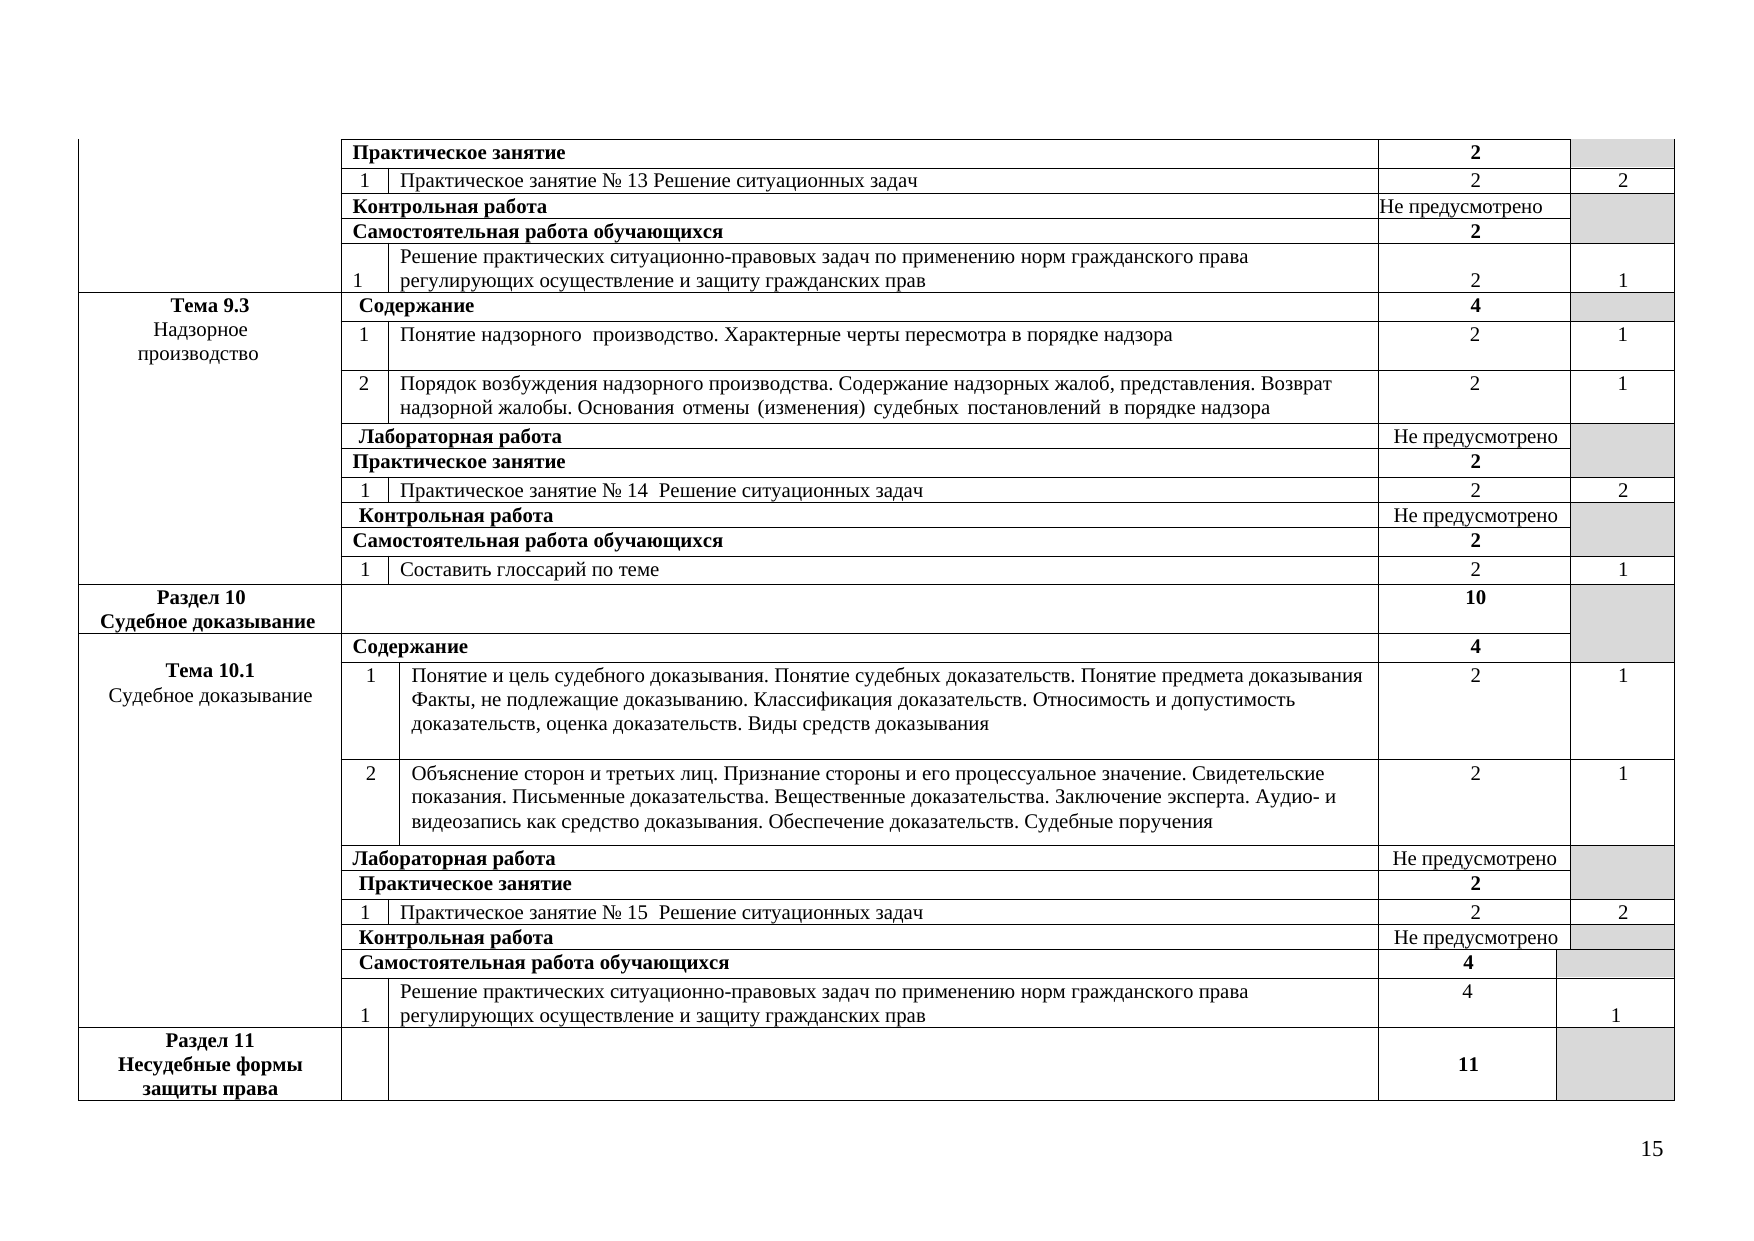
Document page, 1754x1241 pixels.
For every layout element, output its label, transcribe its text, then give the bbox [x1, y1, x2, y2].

table_cell Раздел 10 Судебное доказывание [79, 585, 341, 633]
table_header [1571, 139, 1674, 167]
table_cell 2 [1379, 557, 1570, 584]
table_cell Практическое занятие [342, 871, 1378, 899]
table_cell [1571, 293, 1674, 321]
table_cell 2 [1379, 371, 1570, 423]
table_cell 4 [1379, 950, 1556, 977]
table_cell 1 [342, 900, 388, 924]
table_cell Понятие надзорного производство. Характерные черты пересмотра в порядке надзора [389, 322, 1378, 370]
table_cell [1571, 846, 1674, 899]
table_cell [1571, 585, 1674, 662]
table_cell 2 [1379, 871, 1570, 899]
table_cell Самостоятельная работа обучающихся [342, 528, 1378, 556]
table_header [79, 139, 341, 292]
table_cell [1557, 1028, 1674, 1100]
table_cell 1 [1571, 244, 1674, 292]
table_cell Тема 10.1 Судебное доказывание [79, 634, 341, 1027]
table_cell [342, 585, 1378, 633]
table_cell 2 [1379, 900, 1570, 924]
table_cell 4 [1379, 293, 1570, 321]
table_cell 11 [1379, 1028, 1556, 1100]
table_cell 4 [1379, 634, 1570, 662]
table_cell 1 [1571, 760, 1674, 845]
table_cell Не предусмотрено [1379, 846, 1570, 870]
table_cell [1571, 503, 1674, 556]
table_cell 2 [1571, 900, 1674, 924]
table_cell Порядок возбуждения надзорного производства. Содержание надзорных жалоб, представления. Возврат надзорной жалобы. Основания отмены (изменения) судебных постановлений в порядке надзора [389, 371, 1378, 423]
table_cell [1571, 424, 1674, 477]
table_cell [342, 1028, 388, 1100]
table_cell 2 [1379, 528, 1570, 556]
table_cell 1 [1571, 322, 1674, 370]
table_cell 1 [342, 169, 388, 192]
table_cell 2 [1379, 219, 1570, 243]
table_cell Объяснение сторон и третьих лиц. Признание стороны и его процессуальное значение. Свидетельские показания. Письменные доказательства. Вещественные доказательства. Заключение эксперта. Аудио- и видеозапись как средство доказывания. Обеспечение доказательств. Судебные поручения [400, 760, 1378, 845]
table_cell Контрольная работа [342, 925, 1378, 949]
table_cell Решение практических ситуационно-правовых задач по применению норм гражданского права регулирующих осуществление и защиту гражданских прав [389, 979, 1378, 1027]
table_cell 2 [1379, 244, 1570, 292]
table_cell [389, 1028, 1378, 1100]
table_cell 1 [342, 322, 388, 370]
table_cell 2 [1379, 322, 1570, 370]
table_cell 4 [1379, 979, 1556, 1027]
table_header Практическое занятие [342, 140, 1378, 167]
table_cell Практическое занятие № 14 Решение ситуационных задач [389, 478, 1378, 502]
table_cell Практическое занятие [342, 449, 1378, 477]
table_cell 2 [1379, 169, 1570, 192]
table_cell [1557, 950, 1674, 977]
table_cell 2 [1379, 663, 1570, 759]
table_cell Понятие и цель судебного доказывания. Понятие судебных доказательств. Понятие предмета доказывания Факты, не подлежащие доказыванию. Классификация доказательств. Относимость и допустимость доказательств, оценка доказательств. Виды средств доказывания [400, 663, 1378, 759]
table_cell 2 [1571, 169, 1674, 192]
table_cell 1 [1571, 557, 1674, 584]
table_cell Не предусмотрено [1379, 503, 1570, 527]
table_cell 1 [342, 557, 388, 584]
table_cell Не предусмотрено [1379, 194, 1570, 218]
table_cell Решение практических ситуационно-правовых задач по применению норм гражданского права регулирующих осуществление и защиту гражданских прав [389, 244, 1378, 292]
table_header 2 [1379, 140, 1570, 167]
table_cell Составить глоссарий по теме [389, 557, 1378, 584]
table_cell 2 [1571, 478, 1674, 502]
table_cell Тема 9.3 Надзорное производство [79, 293, 341, 584]
table_cell 2 [1379, 760, 1570, 845]
table_cell 2 [1379, 449, 1570, 477]
table_cell Контрольная работа [342, 503, 1378, 527]
table_cell Раздел 11 Несудебные формы защиты права [79, 1028, 341, 1100]
table_cell 1 [342, 244, 388, 292]
table_cell 1 [1571, 371, 1674, 423]
table_cell Лабораторная работа [342, 846, 1378, 870]
table_cell 1 [342, 979, 388, 1027]
table_cell Содержание [342, 293, 1378, 321]
table_cell Не предусмотрено [1379, 925, 1570, 949]
table_cell 1 [342, 478, 388, 502]
table_cell Самостоятельная работа обучающихся [342, 219, 1378, 243]
table_cell 10 [1379, 585, 1570, 633]
table_cell Практическое занятие № 13 Решение ситуационных задач [389, 169, 1378, 192]
table_cell [1571, 194, 1674, 243]
table_cell [1571, 925, 1674, 949]
table_cell Практическое занятие № 15 Решение ситуационных задач [389, 900, 1378, 924]
table_cell Не предусмотрено [1379, 424, 1570, 448]
table_cell 2 [342, 371, 388, 423]
table_cell Самостоятельная работа обучающихся [342, 950, 1378, 977]
table_cell 1 [1557, 979, 1674, 1027]
table_cell 1 [342, 663, 399, 759]
table_cell Содержание [342, 634, 1378, 662]
table_cell Лабораторная работа [342, 424, 1378, 448]
table_cell Контрольная работа [342, 194, 1378, 218]
table_cell 1 [1571, 663, 1674, 759]
table_cell 2 [1379, 478, 1570, 502]
table_cell 2 [342, 760, 399, 845]
